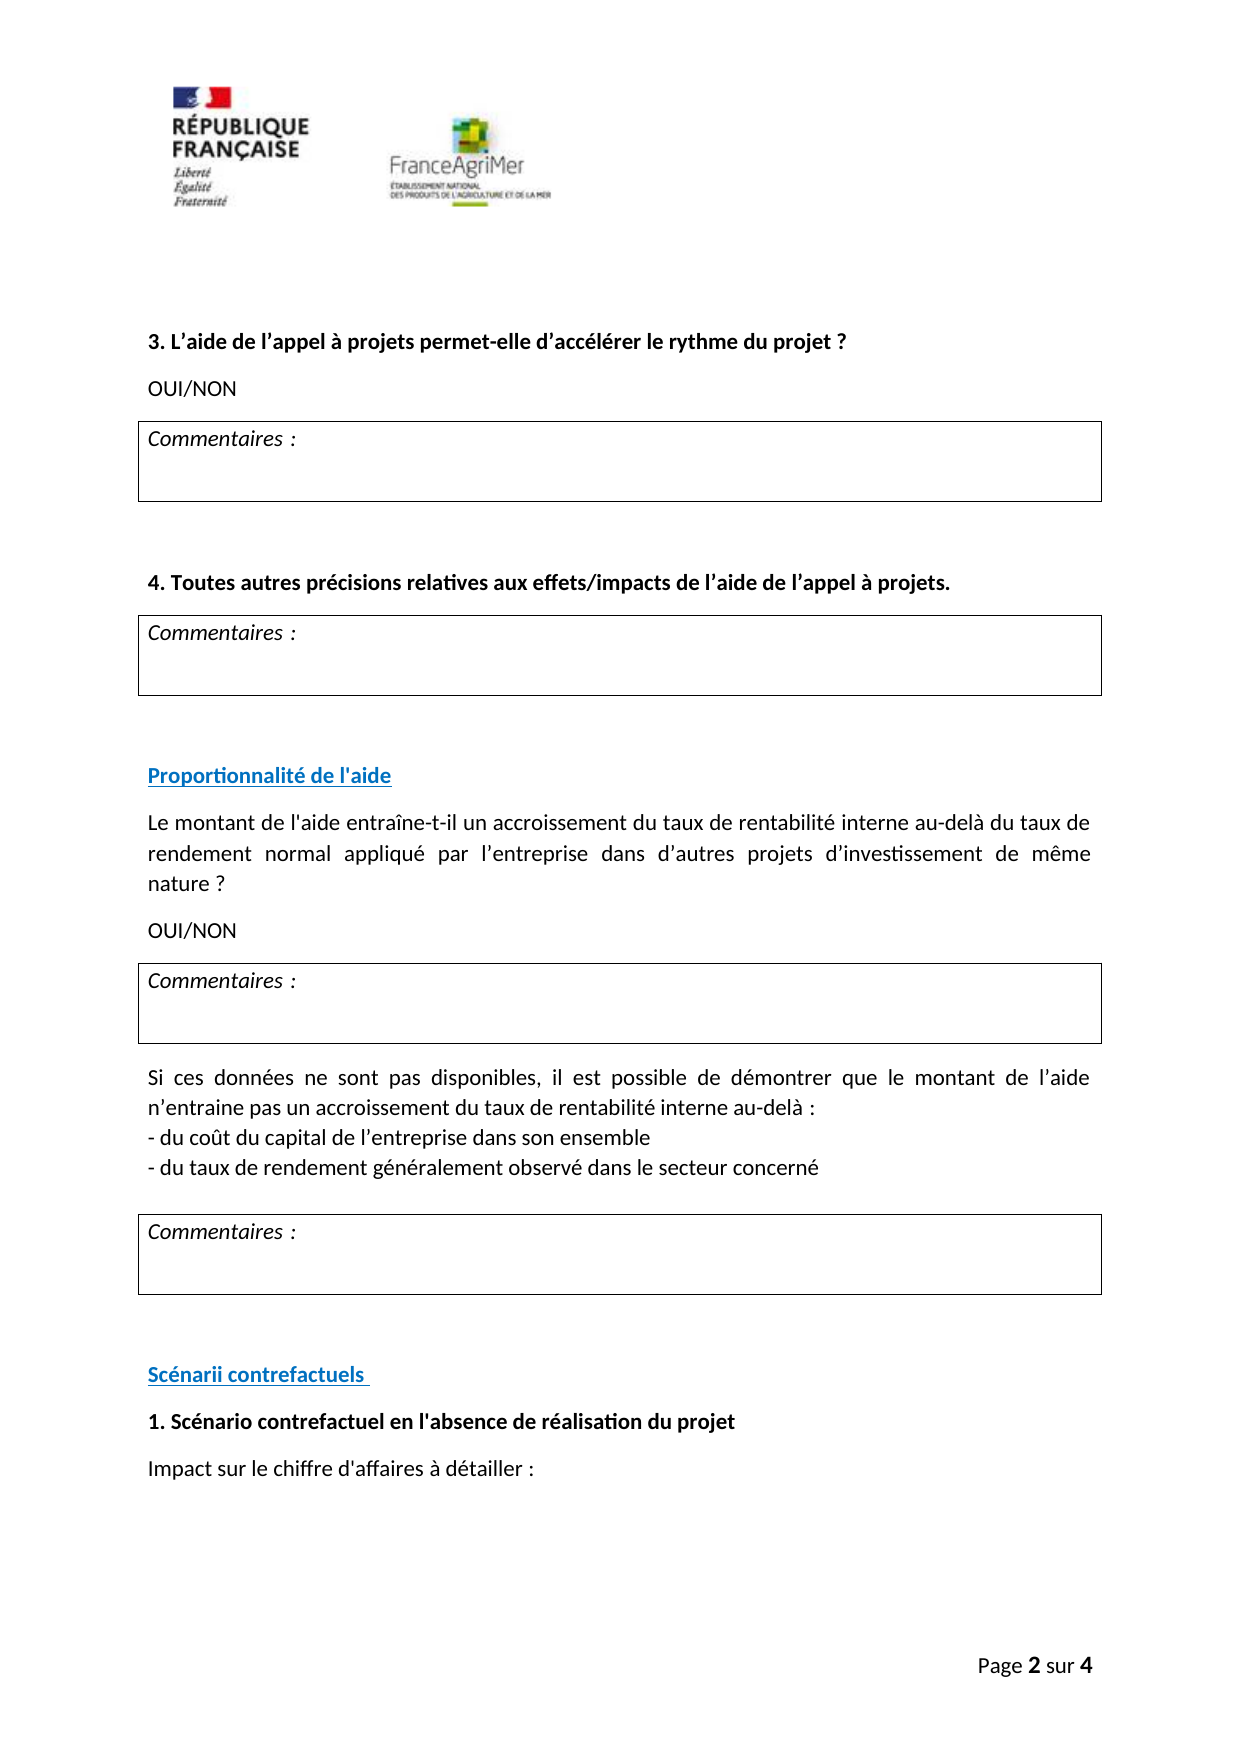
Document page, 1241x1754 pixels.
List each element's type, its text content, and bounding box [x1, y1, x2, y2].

text 3. L’aide de l’appel à projets permet-elle d’accélérer le rythme du projet ? [148, 327, 1093, 355]
text - du taux de rendement généralement observé dans le secteur concerné [148, 1153, 1093, 1181]
text Commentaires : [139, 964, 1101, 994]
text Commentaires : [139, 422, 1101, 452]
text Impact sur le chiffre d'affaires à détailler : [148, 1454, 1093, 1482]
text Commentaires : [139, 1215, 1101, 1245]
text OUI/NON [148, 916, 1093, 944]
text Scénarii contrefactuels [148, 1361, 1093, 1388]
text Si ces données ne sont pas disponibles, il est possible de démontrer que le montant de l’aide n’entraine pas un accroissement du taux de rentabilité interne au-delà : [148, 1063, 1093, 1121]
text 4. Toutes autres précisions relatives aux effets/impacts de l’aide de l’appel à projets. [148, 568, 1093, 596]
text Commentaires : [139, 616, 1101, 646]
text 1. Scénario contrefactuel en l'absence de réalisation du projet [148, 1407, 1093, 1435]
picture [147, 73, 573, 232]
text - du coût du capital de l’entreprise dans son ensemble [148, 1123, 1093, 1151]
text Proportionnalité de l'aide [148, 762, 1093, 789]
text Le montant de l'aide entraîne-t-il un accroissement du taux de rentabilité interne au-delà du taux de rendement normal appliqué par l’entreprise dans d’autres projets d’investissement de même nature ? [148, 808, 1093, 897]
text OUI/NON [148, 374, 1093, 402]
